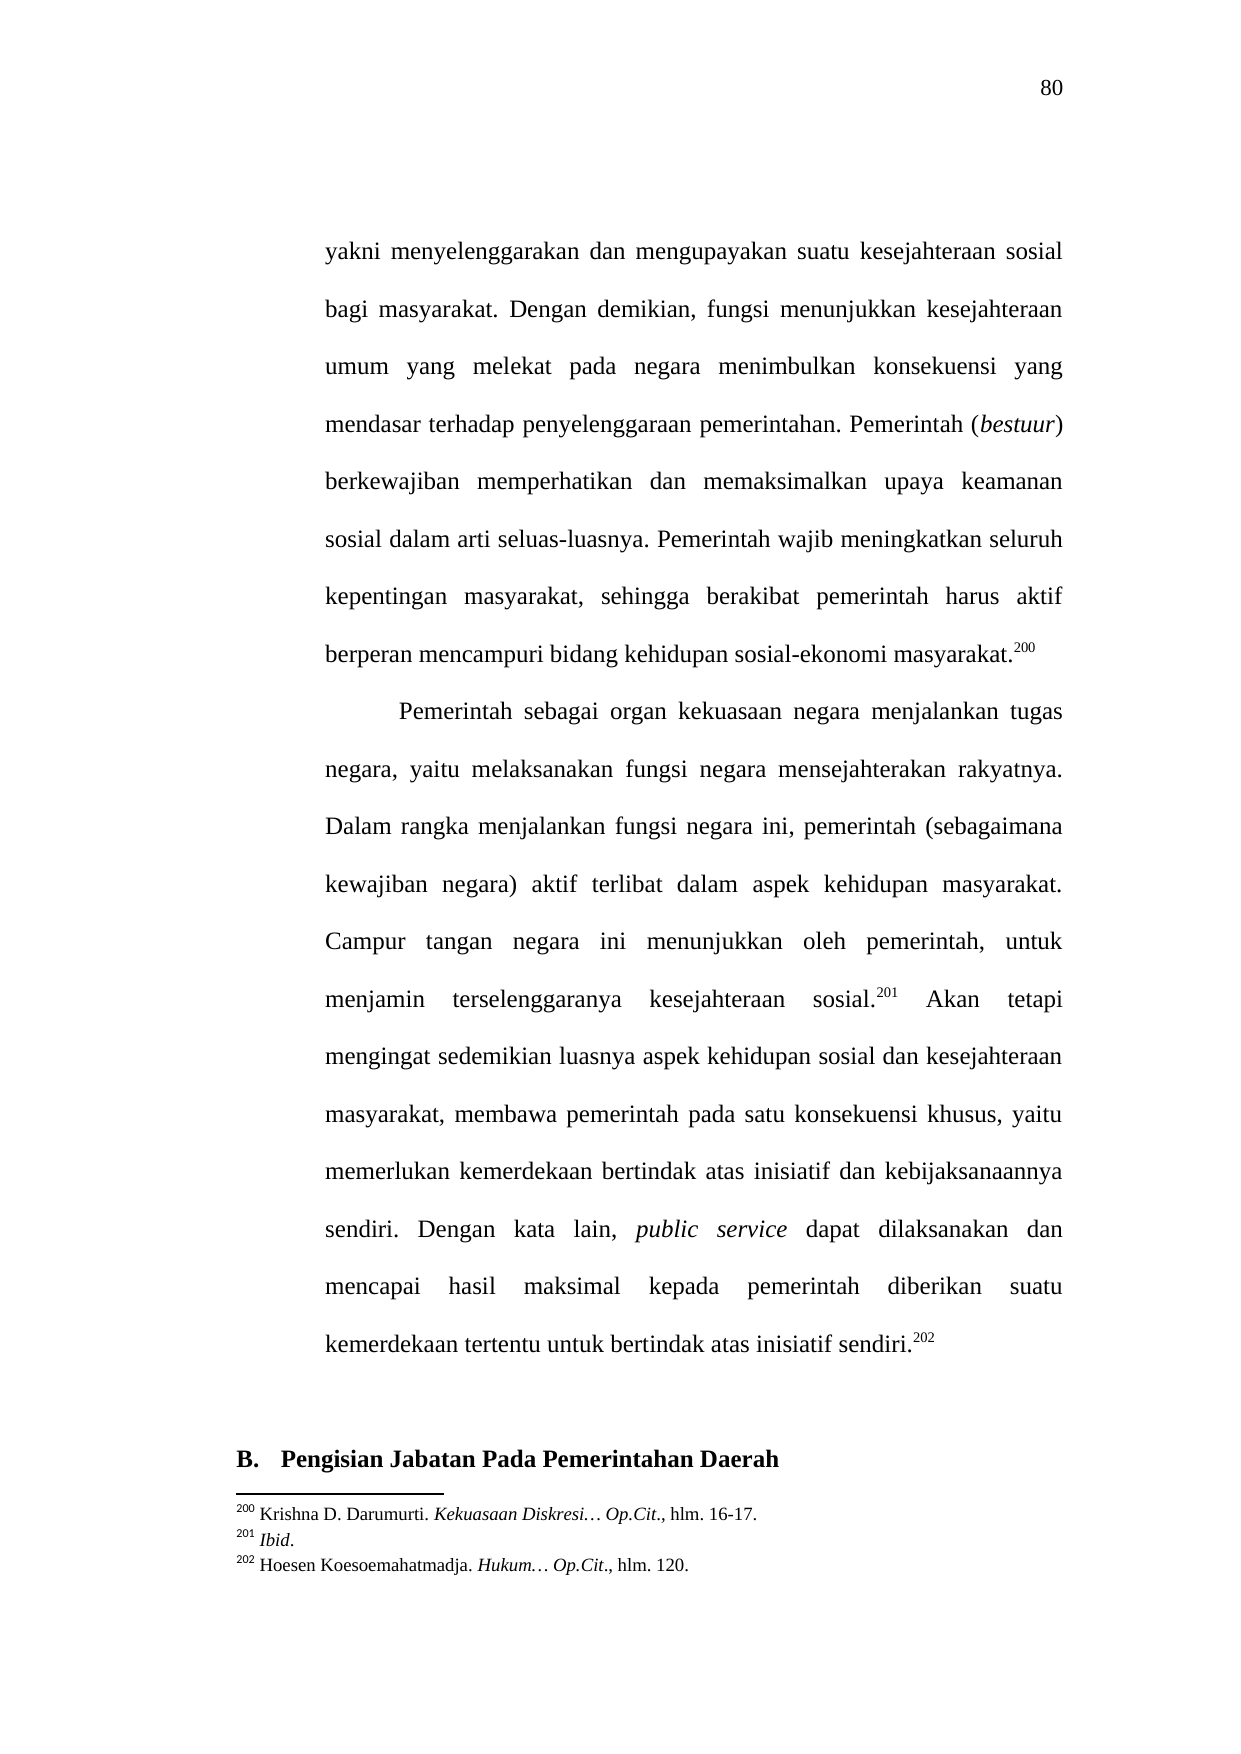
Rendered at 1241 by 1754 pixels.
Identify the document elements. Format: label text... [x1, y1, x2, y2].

list Pengisian Jabatan Pada Pemerintahan Daerah [236, 1444, 1063, 1472]
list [325, 236, 1063, 667]
list Pemerintah sebagai organ kekuasaan negara menjalankan tugas negara, yaitu melaksanakan fungsi negara mensejahterakan rakyatnya. Dalam rangka menjalankan fungsi negara ini, pemerintah (sebagaimana kewajiban negara) aktif terlibat dalam aspek kehidupan masyarakat. Campur tangan negara ini menunjukkan oleh pemerintah, untuk menjamin terselenggaranya kesejahteraan sosial. Akan tetapi mengingat sedemikian luasnya aspek kehidupan sosial dan kesejahteraan masyarakat, membawa pemerintah pada satu konsekuensi khusus, yaitu memerlukan kemerdekaan bertindak atas inisiatif dan kebijaksanaannya sendiri. Dengan kata lain, public service dapat dilaksanakan dan mencapai hasil maksimal kepada pemerintah diberikan suatu kemerdekaan tertentu untuk bertindak atas inisiatif sendiri. [325, 696, 1063, 1357]
